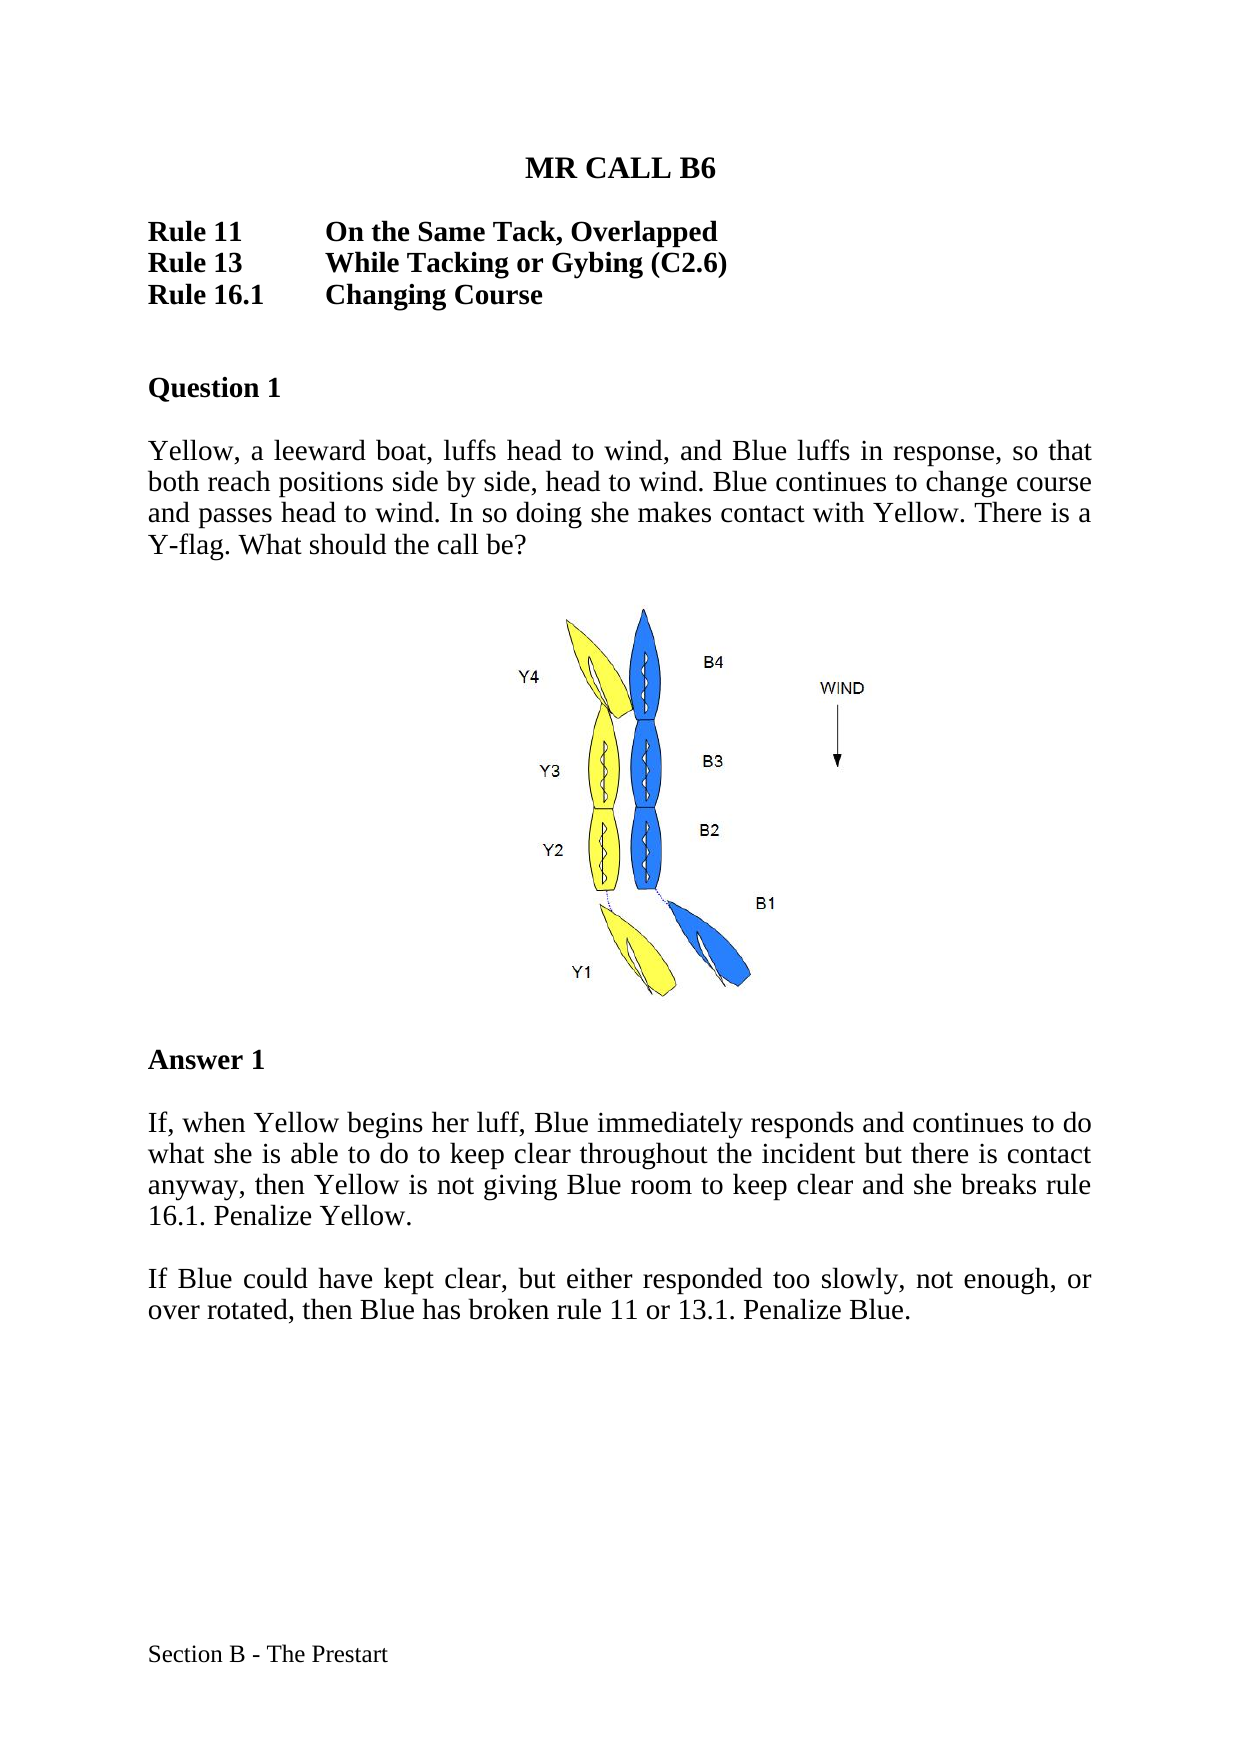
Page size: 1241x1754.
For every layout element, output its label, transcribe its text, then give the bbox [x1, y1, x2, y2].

text Rule 11 On the Same Tack, Overlapped [148, 217, 1093, 248]
text Rule 13 While Tacking or Gybing (C2.6) [148, 248, 1093, 279]
text If, when Yellow begins her luff, Blue immediately responds and continues to do what she is able to do to keep clear throughout the incident but there is contact anyway, then Yellow is not giving Blue room to keep clear and she breaks rule 16.1. Penalize Yellow. [148, 1107, 1093, 1232]
title MR CALL B6 [148, 150, 1093, 185]
text Rule 16.1 Changing Course [148, 279, 1093, 310]
picture [253, 586, 1027, 1014]
text Answer 1 [148, 1044, 1093, 1076]
text Yellow, a leeward boat, luffs head to wind, and Blue luffs in response, so that both reach positions side by side, head to wind. Blue continues to change course and passes head to wind. In so doing she makes contact with Yellow. There is a Y-flag. What should the call be? [148, 435, 1093, 560]
text If Blue could have kept clear, but either responded too slowly, not enough, or over rotated, then Blue has broken rule 11 or 13.1. Penalize Blue. [148, 1263, 1093, 1326]
text Question 1 [148, 373, 1093, 404]
